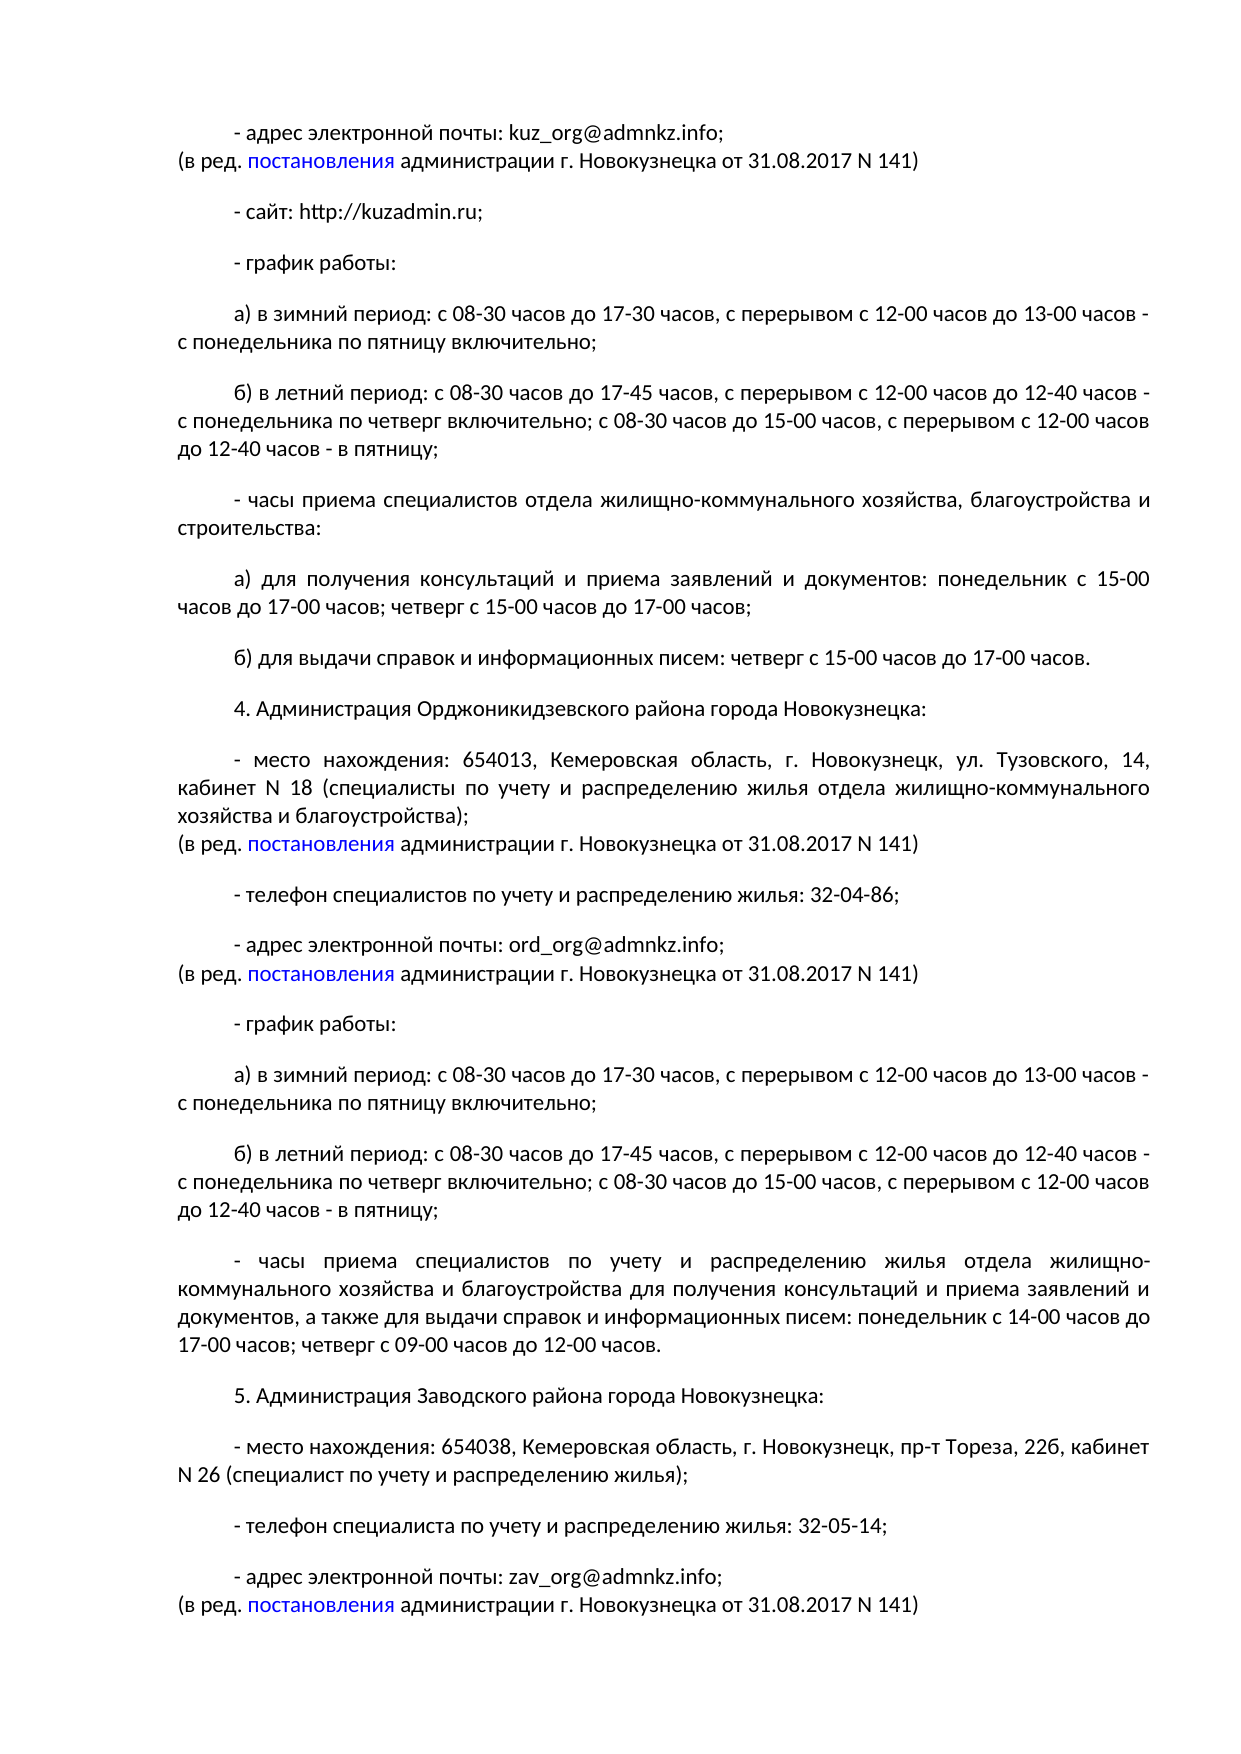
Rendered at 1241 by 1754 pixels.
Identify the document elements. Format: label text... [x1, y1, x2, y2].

text а) в зимний период: с 08-30 часов до 17-30 часов, с перерывом с 12-00 часов до 13-00 часов - с понедельника по пятницу включительно; [177, 1061, 1152, 1117]
text - телефон специалиста по учету и распределению жилья: 32-05-14; [177, 1511, 1152, 1539]
text - график работы: [177, 248, 1152, 276]
text - адрес электронной почты: zav_org@admnkz.info; [177, 1562, 1152, 1590]
text - телефон специалистов по учету и распределению жилья: 32-04-86; [177, 880, 1152, 908]
text - адрес электронной почты: ord_org@admnkz.info; [177, 931, 1152, 959]
text (в ред. постановления администрации г. Новокузнецка от 31.08.2017 N 141) [177, 1590, 1152, 1618]
text - место нахождения: 654013, Кемеровская область, г. Новокузнецк, ул. Тузовского, 14, кабинет N 18 (специалисты по учету и распределению жилья отдела жилищно-коммунального хозяйства и благоустройства); [177, 745, 1152, 829]
text - часы приема специалистов по учету и распределению жилья отдела жилищно-коммунального хозяйства и благоустройства для получения консультаций и приема заявлений и документов, а также для выдачи справок и информационных писем: понедельник с 14-00 часов до 17-00 часов; четверг с 09-00 часов до 12-00 часов. [177, 1246, 1152, 1358]
text - график работы: [177, 1009, 1152, 1038]
text - адрес электронной почты: kuz_org@admnkz.info; [177, 118, 1152, 146]
text - сайт: http://kuzadmin.ru; [177, 197, 1152, 225]
text - место нахождения: 654038, Кемеровская область, г. Новокузнецк, пр-т Тореза, 22б, кабинет N 26 (специалист по учету и распределению жилья); [177, 1432, 1152, 1488]
text 4. Администрация Орджоникидзевского района города Новокузнецка: [177, 694, 1152, 722]
text (в ред. постановления администрации г. Новокузнецка от 31.08.2017 N 141) [177, 959, 1152, 987]
text (в ред. постановления администрации г. Новокузнецка от 31.08.2017 N 141) [177, 146, 1152, 174]
text а) для получения консультаций и приема заявлений и документов: понедельник с 15-00 часов до 17-00 часов; четверг с 15-00 часов до 17-00 часов; [177, 564, 1152, 620]
text б) для выдачи справок и информационных писем: четверг с 15-00 часов до 17-00 часов. [177, 643, 1152, 671]
text а) в зимний период: с 08-30 часов до 17-30 часов, с перерывом с 12-00 часов до 13-00 часов - с понедельника по пятницу включительно; [177, 299, 1152, 355]
text (в ред. постановления администрации г. Новокузнецка от 31.08.2017 N 141) [177, 829, 1152, 857]
text 5. Администрация Заводского района города Новокузнецка: [177, 1381, 1152, 1409]
text - часы приема специалистов отдела жилищно-коммунального хозяйства, благоустройства и строительства: [177, 485, 1152, 541]
